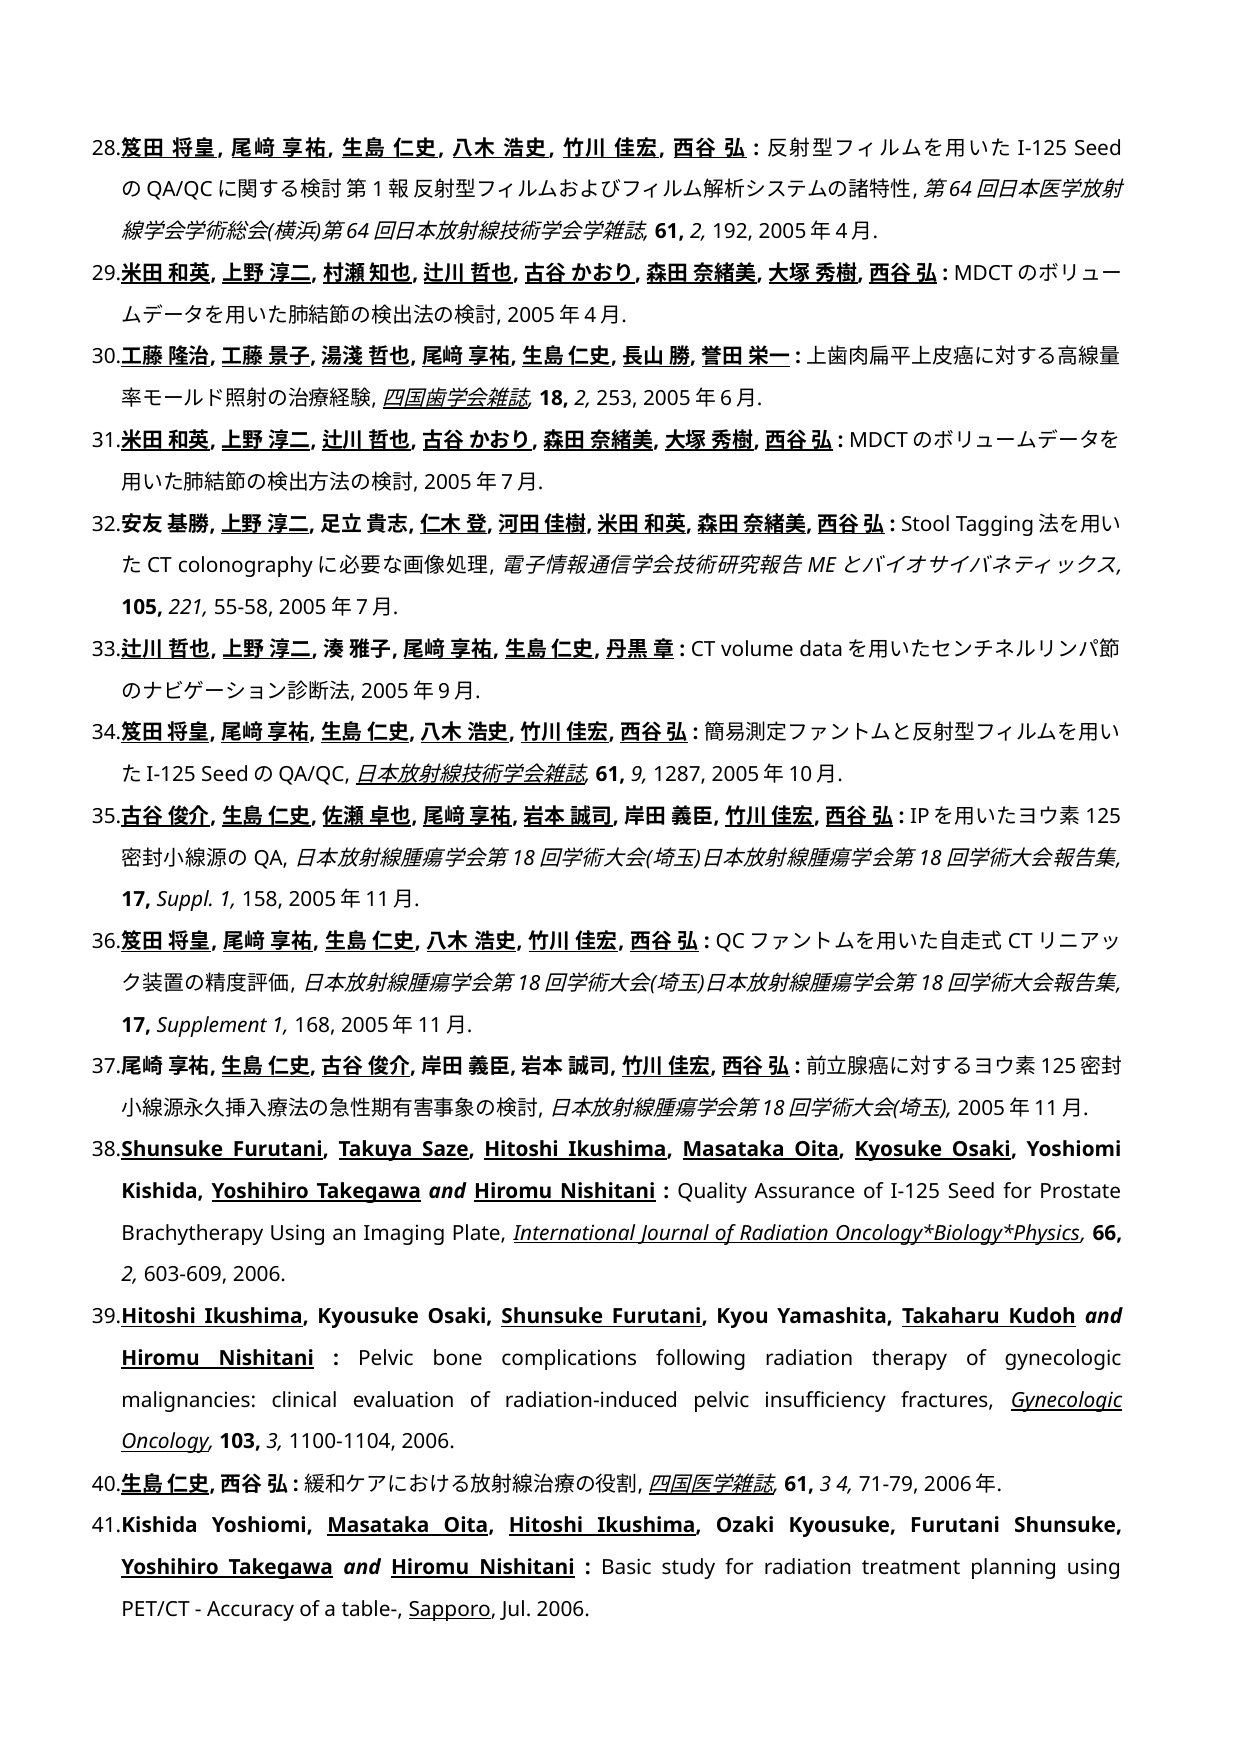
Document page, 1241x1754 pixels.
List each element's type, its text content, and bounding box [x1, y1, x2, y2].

list 米田 和英, 上野 淳二, 村瀬 知也, 辻川 哲也, 古谷 かおり, 森田 奈緒美, 大塚 秀樹, 西谷 弘 : MDCTのボリュームデータを用いた肺結節の検出法の検討, 2005年4月. [92, 250, 1122, 334]
list Kishida Yoshiomi, Masataka Oita, Hitoshi Ikushima, Ozaki Kyousuke, Furutani Shunsuke, Yoshihiro Takegawa and Hiromu Nishitani : Basic study for radiation treatment planning using PET/CT - Accuracy of a table-, Sapporo, Jul. 2006. [92, 1503, 1122, 1629]
list 尾崎 享祐, 生島 仁史, 古谷 俊介, 岸田 義臣, 岩本 誠司, 竹川 佳宏, 西谷 弘 : 前立腺癌に対するヨウ素125密封小線源永久挿入療法の急性期有害事象の検討, 日本放射線腫瘍学会第18回学術大会(埼玉), 2005年11月. [92, 1044, 1122, 1128]
list 生島 仁史, 西谷 弘 : 緩和ケアにおける放射線治療の役割, 四国医学雑誌, 61, 3 4, 71-79, 2006年. [92, 1462, 1122, 1503]
list 笈田 将皇, 尾﨑 享祐, 生島 仁史, 八木 浩史, 竹川 佳宏, 西谷 弘 : QCファントムを用いた自走式CTリニアック装置の精度評価, 日本放射線腫瘍学会第18回学術大会(埼玉)日本放射線腫瘍学会第18回学術大会報告集, 17, Supplement 1, 168, 2005年11月. [92, 919, 1122, 1044]
list 笈田 将皇, 尾﨑 享祐, 生島 仁史, 八木 浩史, 竹川 佳宏, 西谷 弘 : 反射型フィルムを用いたI-125 SeedのQA/QCに関する検討 第1報 反射型フィルムおよびフィルム解析システムの諸特性, 第64回日本医学放射線学会学術総会(横浜)第64回日本放射線技術学会学雑誌, 61, 2, 192, 2005年4月. [92, 125, 1122, 250]
list Shunsuke Furutani, Takuya Saze, Hitoshi Ikushima, Masataka Oita, Kyosuke Osaki, Yoshiomi Kishida, Yoshihiro Takegawa and Hiromu Nishitani : Quality Assurance of I-125 Seed for Prostate Brachytherapy Using an Imaging Plate, International Journal of Radiation Oncology*Biology*Physics, 66, 2, 603-609, 2006. [92, 1128, 1122, 1295]
list 工藤 隆治, 工藤 景子, 湯淺 哲也, 尾﨑 享祐, 生島 仁史, 長山 勝, 誉田 栄一 : 上歯肉扁平上皮癌に対する高線量率モールド照射の治療経験, 四国歯学会雑誌, 18, 2, 253, 2005年6月. [92, 334, 1122, 417]
list 辻川 哲也, 上野 淳二, 湊 雅子, 尾﨑 享祐, 生島 仁史, 丹黒 章 : CT volume dataを用いたセンチネルリンパ節のナビゲーション診断法, 2005年9月. [92, 626, 1122, 710]
list 安友 基勝, 上野 淳二, 足立 貴志, 仁木 登, 河田 佳樹, 米田 和英, 森田 奈緒美, 西谷 弘 : Stool Tagging法を用いたCT colonographyに必要な画像処理, 電子情報通信学会技術研究報告 MEとバイオサイバネティックス, 105, 221, 55-58, 2005年7月. [92, 501, 1122, 626]
list 笈田 将皇, 尾﨑 享祐, 生島 仁史, 八木 浩史, 竹川 佳宏, 西谷 弘 : 簡易測定ファントムと反射型フィルムを用いたI-125 SeedのQA/QC, 日本放射線技術学会雑誌, 61, 9, 1287, 2005年10月. [92, 710, 1122, 793]
list 古谷 俊介, 生島 仁史, 佐瀬 卓也, 尾﨑 享祐, 岩本 誠司, 岸田 義臣, 竹川 佳宏, 西谷 弘 : IPを用いたヨウ素125密封小線源のQA, 日本放射線腫瘍学会第18回学術大会(埼玉)日本放射線腫瘍学会第18回学術大会報告集, 17, Suppl. 1, 158, 2005年11月. [92, 793, 1122, 919]
list Hitoshi Ikushima, Kyousuke Osaki, Shunsuke Furutani, Kyou Yamashita, Takaharu Kudoh and Hiromu Nishitani : Pelvic bone complications following radiation therapy of gynecologic malignancies: clinical evaluation of radiation-induced pelvic insufficiency fractures, Gynecologic Oncology, 103, 3, 1100-1104, 2006. [92, 1295, 1122, 1462]
list 米田 和英, 上野 淳二, 辻川 哲也, 古谷 かおり, 森田 奈緒美, 大塚 秀樹, 西谷 弘 : MDCTのボリュームデータを用いた肺結節の検出方法の検討, 2005年7月. [92, 417, 1122, 501]
